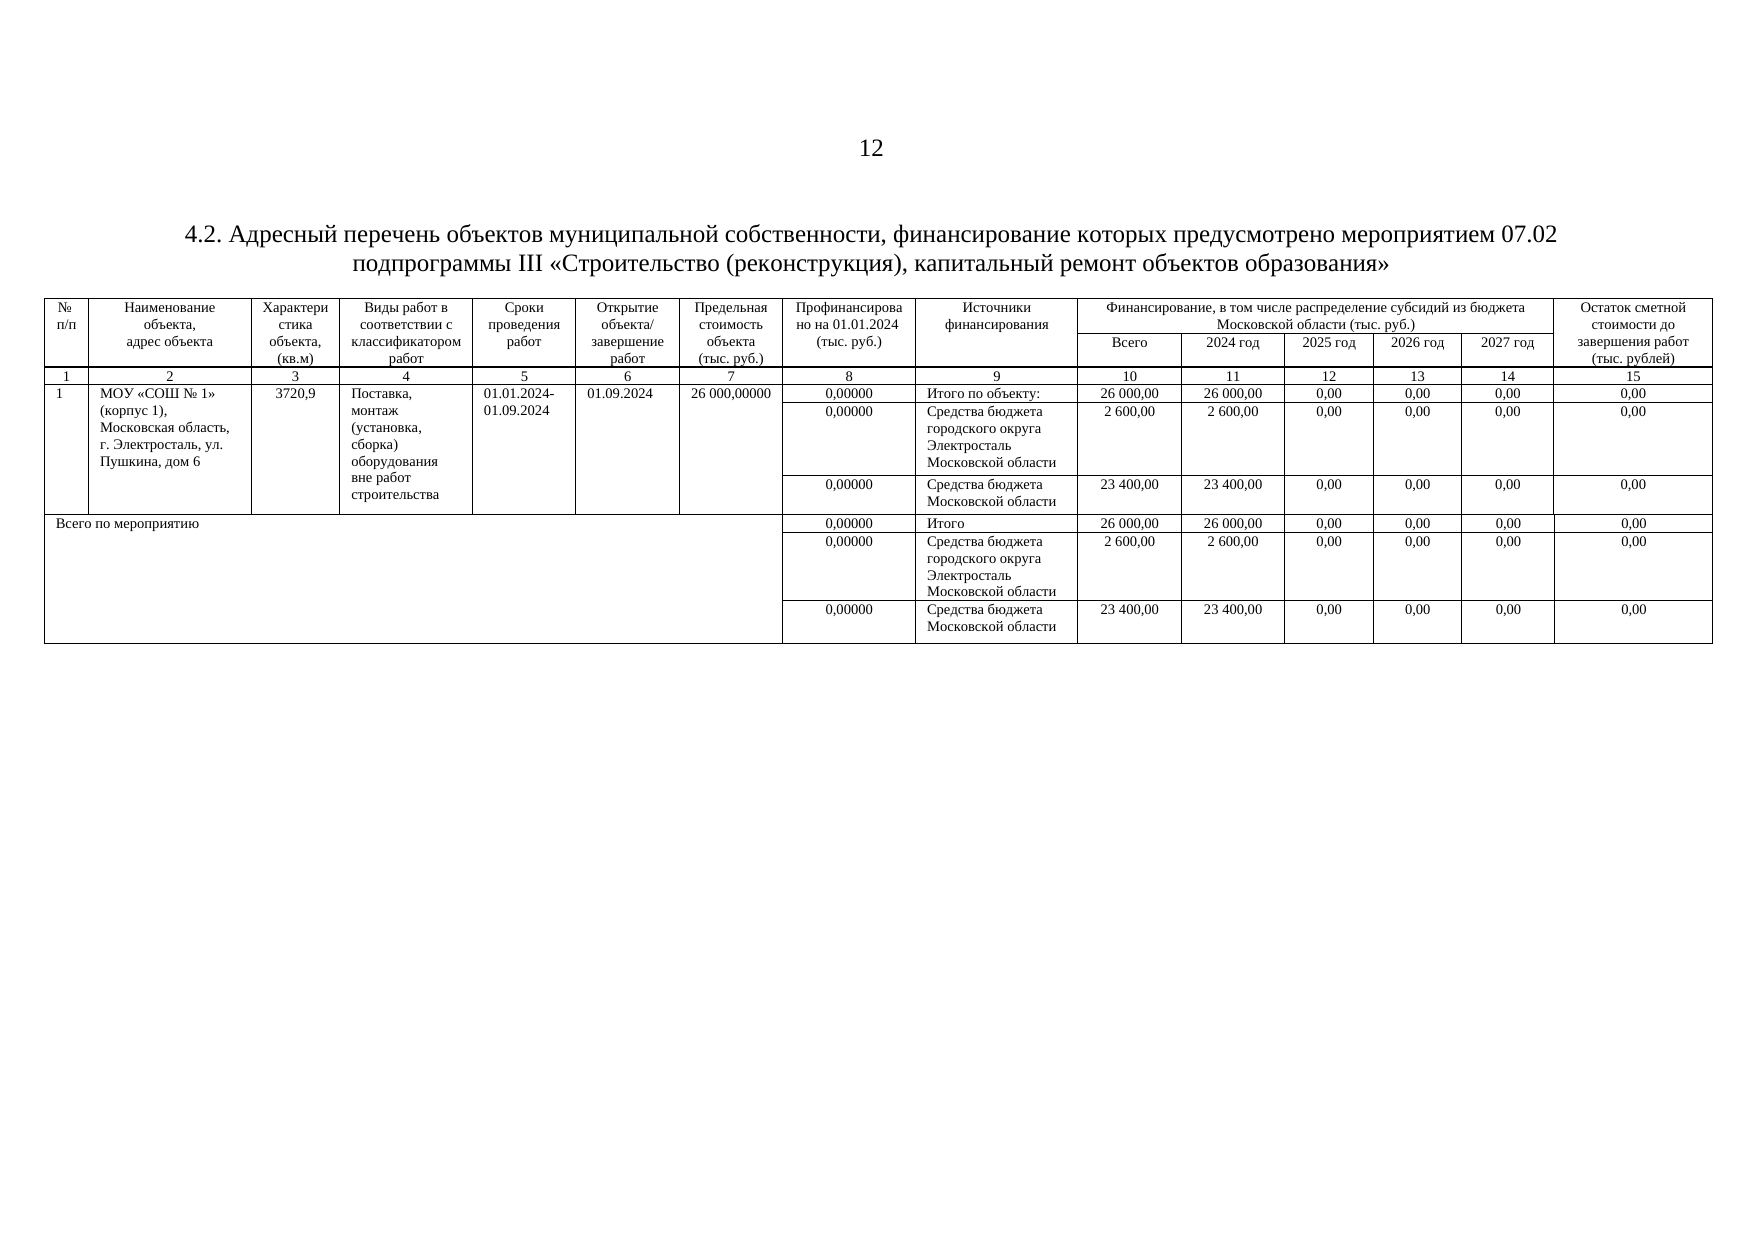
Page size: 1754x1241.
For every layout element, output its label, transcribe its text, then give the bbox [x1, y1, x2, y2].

table_cell МОУ «СОШ № 1» (корпус 1), Московская область, г. Электросталь, ул. Пушкина, дом 6 [89, 385, 251, 514]
table_cell Всего [1078, 334, 1181, 366]
table_cell 23 400,00 [1182, 601, 1284, 643]
table_cell 23 400,00 [1182, 476, 1284, 514]
table_cell 0,00 [1285, 515, 1373, 532]
table_cell 0,00 [1374, 533, 1461, 600]
table_cell 23 400,00 [1078, 601, 1181, 643]
table_cell 3 [252, 368, 339, 384]
table_cell 12 [1285, 368, 1373, 384]
table_cell 0,00000 [783, 476, 915, 514]
table_cell 7 [680, 368, 782, 384]
table_cell 0,00000 [783, 403, 915, 475]
table_cell 2 600,00 [1078, 533, 1181, 600]
table_cell 26 000,00 [1182, 515, 1284, 532]
table_cell 0,00 [1374, 601, 1461, 643]
table_cell 0,00 [1285, 476, 1373, 514]
table_cell Поставка, монтаж (установка, сборка) оборудования вне работ строительства [340, 385, 472, 514]
table_cell 0,00 [1555, 601, 1712, 643]
table_cell 14 [1462, 368, 1553, 384]
table_header № п/п [45, 299, 88, 366]
table_cell 1 [45, 368, 88, 384]
table_cell 0,00 [1554, 403, 1712, 475]
table_cell 4 [340, 368, 472, 384]
table_cell 0,00 [1285, 601, 1373, 643]
table_cell 0,00 [1462, 476, 1553, 514]
table_cell 0,00000 [783, 533, 915, 600]
table_cell 26 000,00 [1078, 515, 1181, 532]
table_cell 3720,9 [252, 385, 339, 514]
table_cell 10 [1078, 368, 1181, 384]
table_cell 2 600,00 [1182, 533, 1284, 600]
table_header Виды работ в соответствии с классификатором работ [340, 299, 472, 366]
table_cell 0,00 [1285, 385, 1373, 402]
table_cell 0,00 [1555, 533, 1712, 600]
table_cell 0,00000 [783, 385, 915, 402]
table_cell 2024 год [1182, 334, 1284, 366]
table_cell 01.01.2024-01.09.2024 [473, 385, 575, 514]
table_cell 5 [473, 368, 575, 384]
table_cell 1 [45, 385, 88, 514]
table_cell 0,00000 [783, 601, 915, 643]
table_header Остаток сметной стоимости до завершения работ (тыс. рублей) [1554, 299, 1712, 366]
table_header Финансирование, в том числе распределение субсидий из бюджета Московской области (тыс. руб.) [1078, 299, 1553, 333]
table_cell 0,00 [1374, 385, 1461, 402]
table_header Предельная стоимость объекта (тыс. руб.) [680, 299, 782, 366]
table_cell Средства бюджета городского округа Электросталь Московской области [916, 403, 1077, 475]
table_cell 13 [1374, 368, 1461, 384]
table_cell 9 [916, 368, 1077, 384]
table_cell Итого по объекту: [916, 385, 1077, 402]
table_cell Средства бюджета городского округа Электросталь Московской области [916, 533, 1077, 600]
table_cell 0,00 [1374, 403, 1461, 475]
table_cell 0,00 [1285, 403, 1373, 475]
table_cell Итого [916, 515, 1077, 532]
table_cell 11 [1182, 368, 1284, 384]
table_header Характеристика объекта, (кв.м) [252, 299, 339, 366]
table_header Сроки проведения работ [473, 299, 575, 366]
table_cell 23 400,00 [1078, 476, 1181, 514]
table_header Источники финансирования [916, 299, 1077, 366]
table_cell 8 [783, 368, 915, 384]
table_cell Всего по мероприятию [45, 515, 782, 643]
table_cell 01.09.2024 [576, 385, 679, 514]
table_cell 0,00 [1462, 601, 1554, 643]
table_cell 0,00 [1462, 533, 1554, 600]
table_cell 0,00 [1555, 515, 1712, 532]
table_cell 2 [89, 368, 251, 384]
table_cell 0,00 [1285, 533, 1373, 600]
table_header Открытие объекта/ завершение работ [576, 299, 679, 366]
table_cell Средства бюджета Московской области [916, 476, 1077, 514]
table_cell 0,00 [1554, 476, 1712, 514]
table_cell 26 000,00 [1182, 385, 1284, 402]
table_cell 2 600,00 [1182, 403, 1284, 475]
table_cell 2026 год [1374, 334, 1461, 366]
text 4.2. Адресный перечень объектов муниципальной собственности, финансирование которых предусмотрено мероприятием 07.02 подпрограммы III «Строительство (реконструкция), капитальный ремонт объектов образования» [118, 219, 1624, 277]
table_cell 0,00 [1462, 403, 1553, 475]
table_cell 0,00 [1554, 385, 1712, 402]
table_cell 26 000,00000 [680, 385, 782, 514]
table_cell 26 000,00 [1078, 385, 1181, 402]
table_header Наименование объекта, адрес объекта [89, 299, 251, 366]
table_header Профинансировано на 01.01.2024 (тыс. руб.) [783, 299, 915, 366]
table_cell 15 [1554, 368, 1712, 384]
table_cell 0,00000 [783, 515, 915, 532]
table_cell 0,00 [1374, 515, 1461, 532]
table_cell Средства бюджета Московской области [916, 601, 1077, 643]
table_cell 0,00 [1462, 515, 1554, 532]
table_cell 2027 год [1462, 334, 1553, 366]
table_cell 2 600,00 [1078, 403, 1181, 475]
table_cell 2025 год [1285, 334, 1373, 366]
table_cell 0,00 [1462, 385, 1553, 402]
table_cell 6 [576, 368, 679, 384]
table_cell 0,00 [1374, 476, 1461, 514]
